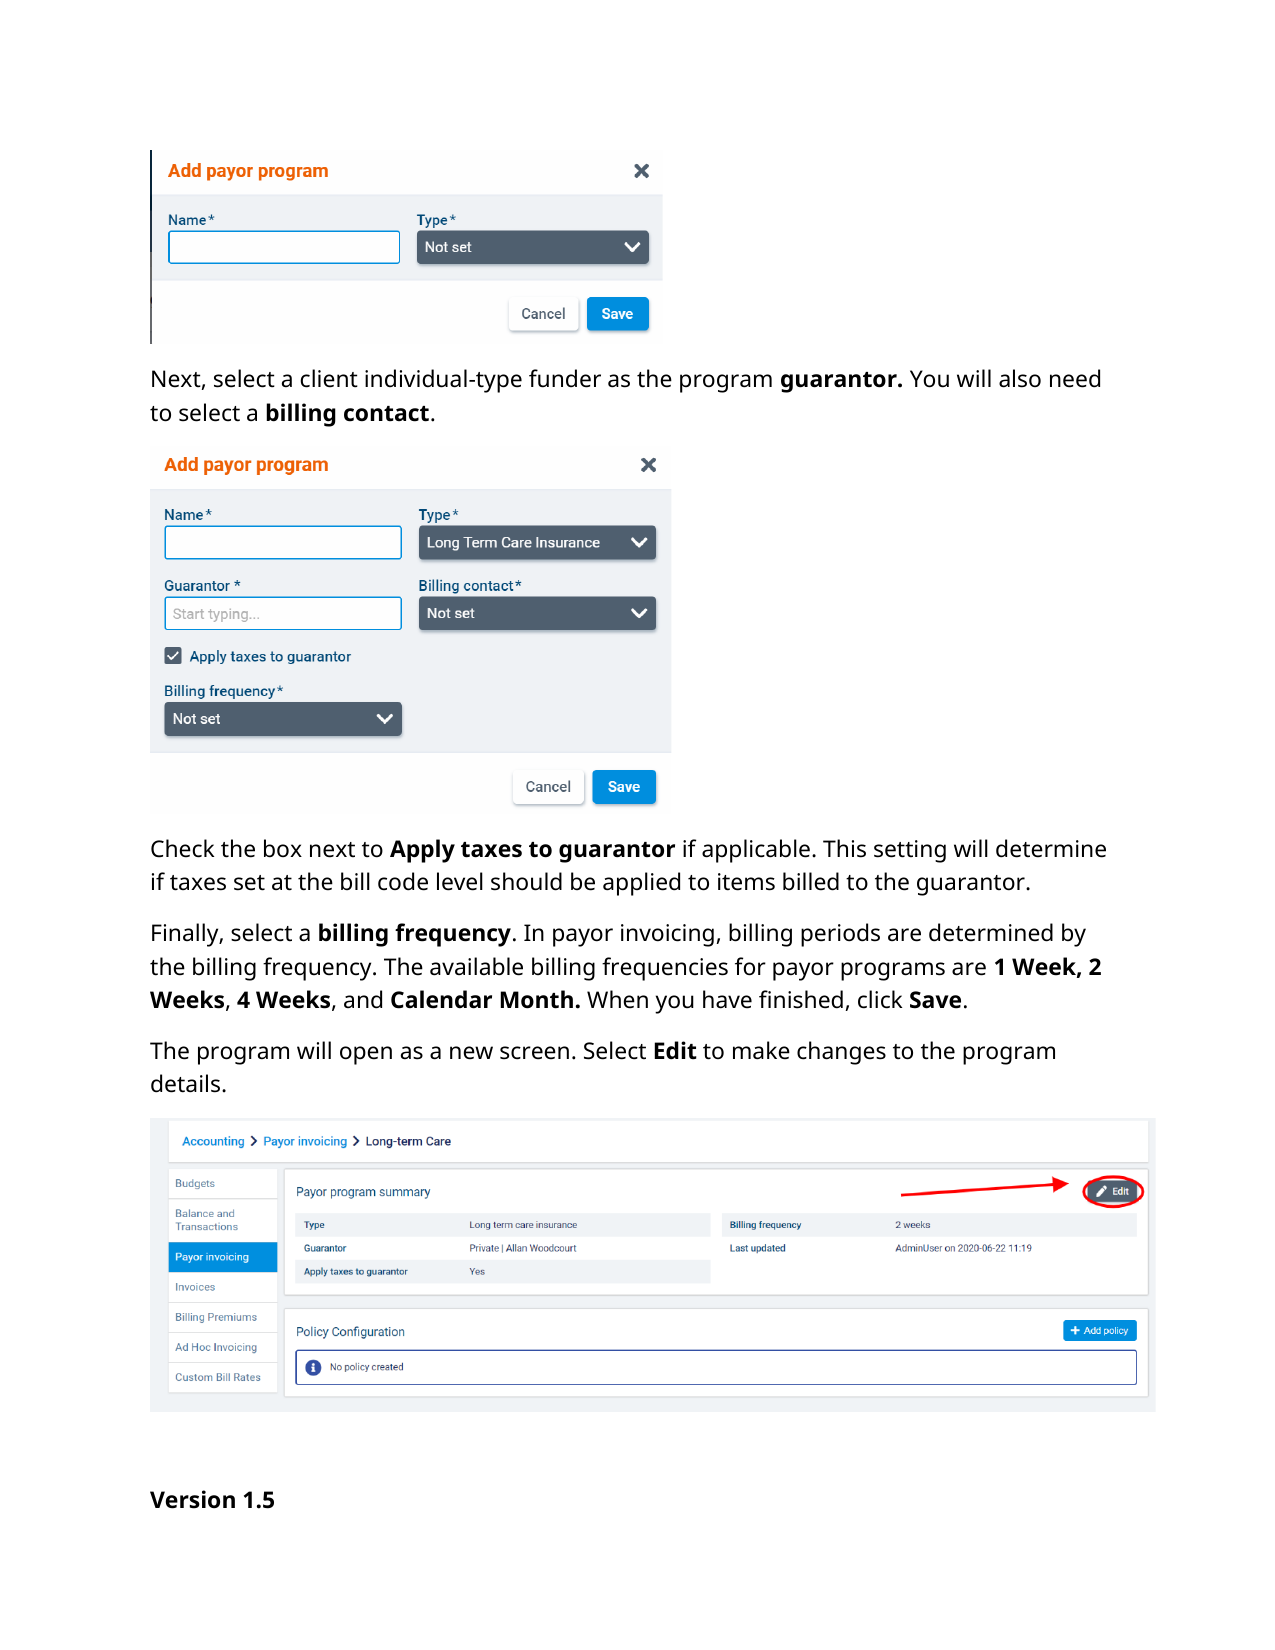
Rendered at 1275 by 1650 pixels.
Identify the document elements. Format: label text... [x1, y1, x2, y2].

picture [150, 150, 663, 344]
picture [150, 446, 672, 814]
picture [150, 1118, 1156, 1412]
text Finally, select a billing frequency. In payor invoicing, billing periods are determined by the billing frequency. The available billing frequencies for payor programs are 1 Week, 2 Weeks, 4 Weeks, and Calendar Month. When you have finished, click Save. [150, 917, 1125, 1016]
text Next, select a client individual-type funder as the program guarantor. You will also need to select a billing contact. [150, 363, 1125, 428]
text Check the box next to Apply taxes to guarantor if applicable. This setting will determine if taxes set at the bill code level should be applied to items billed to the guarantor. [150, 833, 1125, 898]
text The program will open as a new screen. Select Edit to make changes to the program details. [150, 1035, 1125, 1100]
